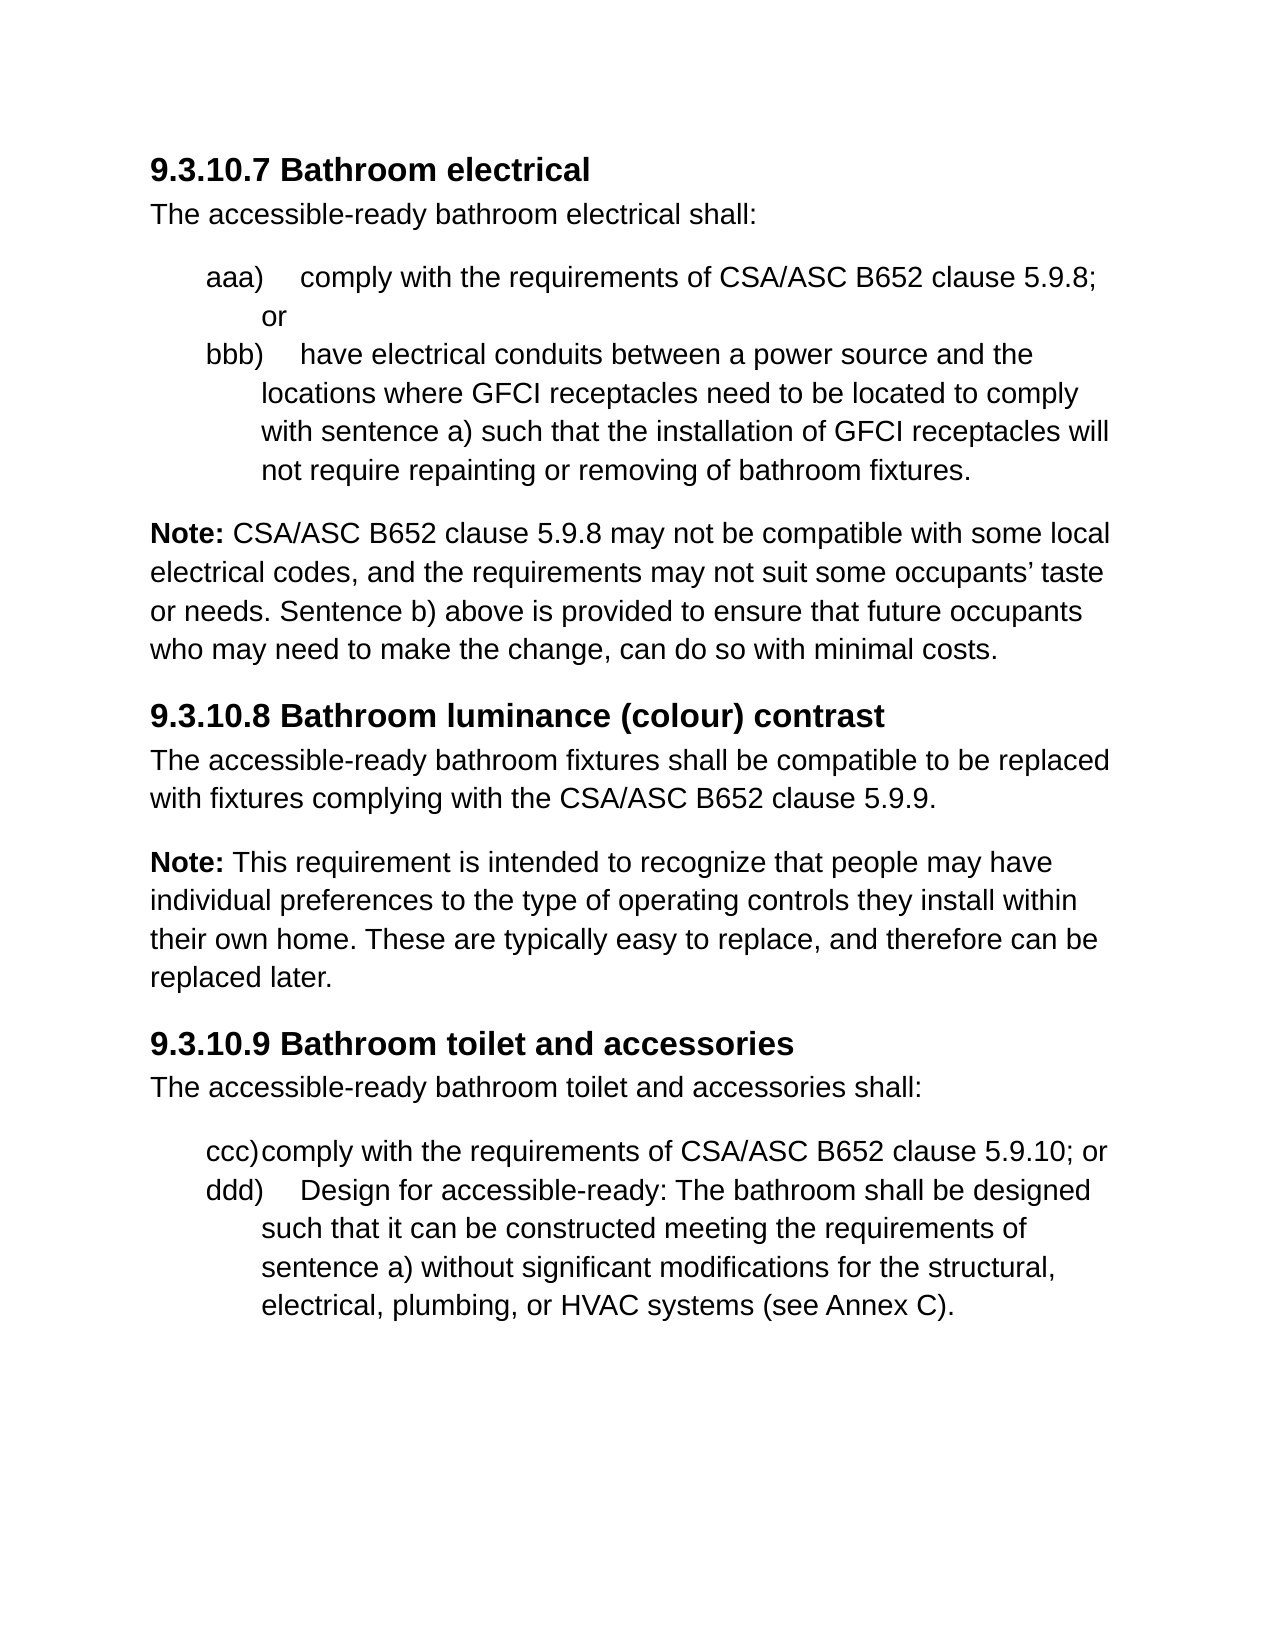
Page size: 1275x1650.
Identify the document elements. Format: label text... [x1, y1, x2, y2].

list comply with the requirements of CSA/ASC B652 clause 5.9.10; or [206, 1134, 1125, 1168]
list have electrical conduits between a power source and the locations where GFCI receptacles need to be located to comply with sentence a) such that the installation of GFCI receptacles will not require repainting or removing of bathroom fixtures. [206, 337, 1125, 487]
text Note: This requirement is intended to recognize that people may have individual preferences to the type of operating controls they install within their own home. These are typically easy to replace, and therefore can be replaced later. [150, 844, 1125, 994]
subtitle Bathroom luminance (colour) contrast [150, 696, 1125, 734]
subtitle Bathroom toilet and accessories [150, 1024, 1125, 1062]
list Design for accessible-ready: The bathroom shall be designed such that it can be constructed meeting the requirements of sentence a) without significant modifications for the structural, electrical, plumbing, or HVAC systems (see Annex C). [206, 1173, 1125, 1322]
list comply with the requirements of CSA/ASC B652 clause 5.9.8; or [206, 260, 1125, 332]
subtitle Bathroom electrical [150, 150, 1125, 188]
text The accessible-ready bathroom toilet and accessories shall: [150, 1071, 1125, 1104]
text Note: CSA/ASC B652 clause 5.9.8 may not be compatible with some local electrical codes, and the requirements may not suit some occupants’ taste or needs. Sentence b) above is provided to ensure that future occupants who may need to make the change, can do so with minimal costs. [150, 517, 1125, 666]
text The accessible-ready bathroom electrical shall: [150, 197, 1125, 230]
text The accessible-ready bathroom fixtures shall be compatible to be replaced with fixtures complying with the CSA/ASC B652 clause 5.9.9. [150, 742, 1125, 814]
